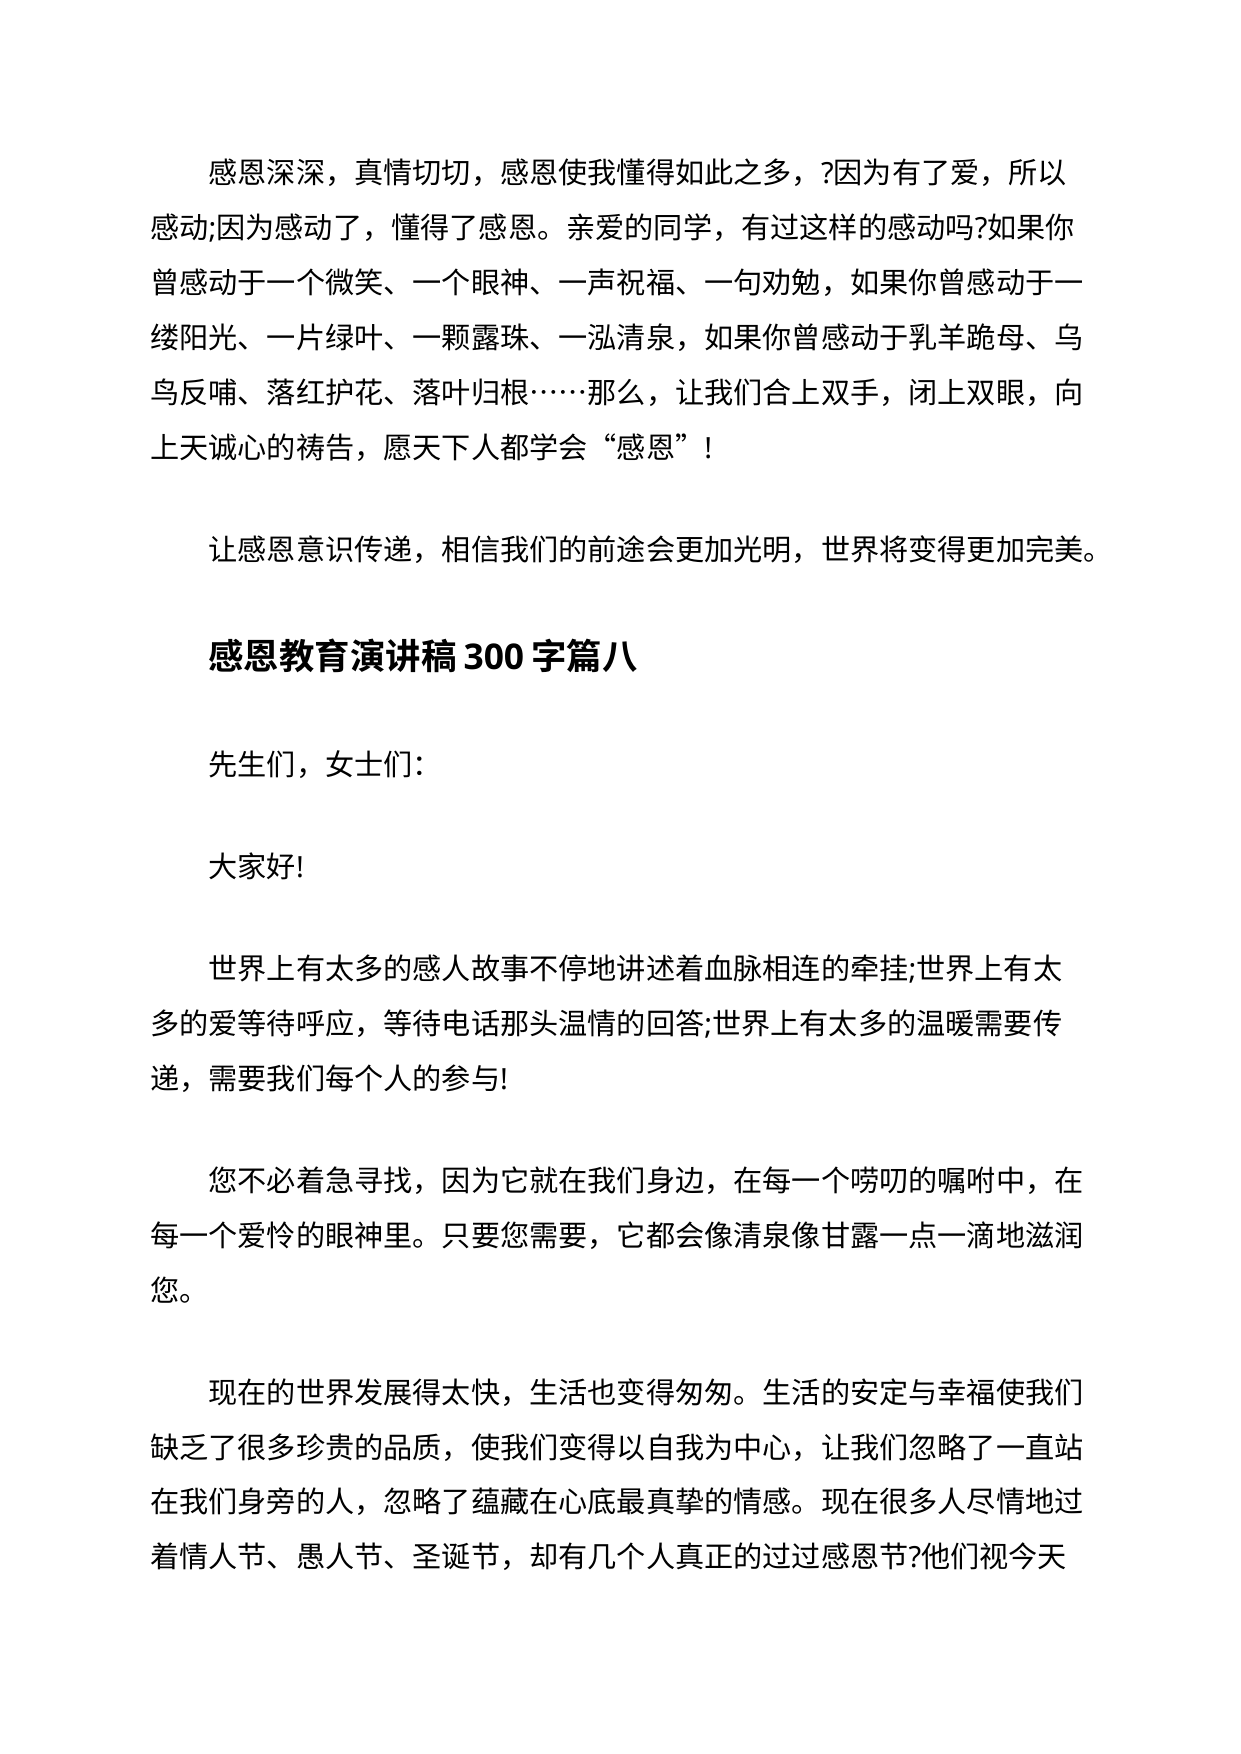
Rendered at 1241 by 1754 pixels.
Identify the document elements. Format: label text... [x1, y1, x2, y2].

text 您不必着急寻找，因为它就在我们身边，在每一个唠叨的嘱咐中，在每一个爱怜的眼神里。只要您需要，它都会像清泉像甘露一点一滴地滋润您。 [150, 1158, 1090, 1310]
text 先生们，女士们： [150, 742, 1090, 784]
text 大家好! [150, 844, 1090, 886]
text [150, 1369, 1090, 1576]
text 感恩教育演讲稿300字篇八 [150, 628, 1090, 680]
text 让感恩意识传递，相信我们的前途会更加光明，世界将变得更加完美。 [150, 527, 1090, 569]
text 感恩深深，真情切切，感恩使我懂得如此之多，?因为有了爱，所以感动;因为感动了，懂得了感恩。亲爱的同学，有过这样的感动吗?如果你曾感动于一个微笑、一个眼神、一声祝福、一句劝勉，如果你曾感动于一缕阳光、一片绿叶、一颗露珠、一泓清泉，如果你曾感动于乳羊跪母、乌鸟反哺、落红护花、落叶归根……那么，让我们合上双手，闭上双眼，向上天诚心的祷告，愿天下人都学会“感恩”! [150, 150, 1090, 467]
text 世界上有太多的感人故事不停地讲述着血脉相连的牵挂;世界上有太多的爱等待呼应，等待电话那头温情的回答;世界上有太多的温暖需要传递，需要我们每个人的参与! [150, 946, 1090, 1098]
